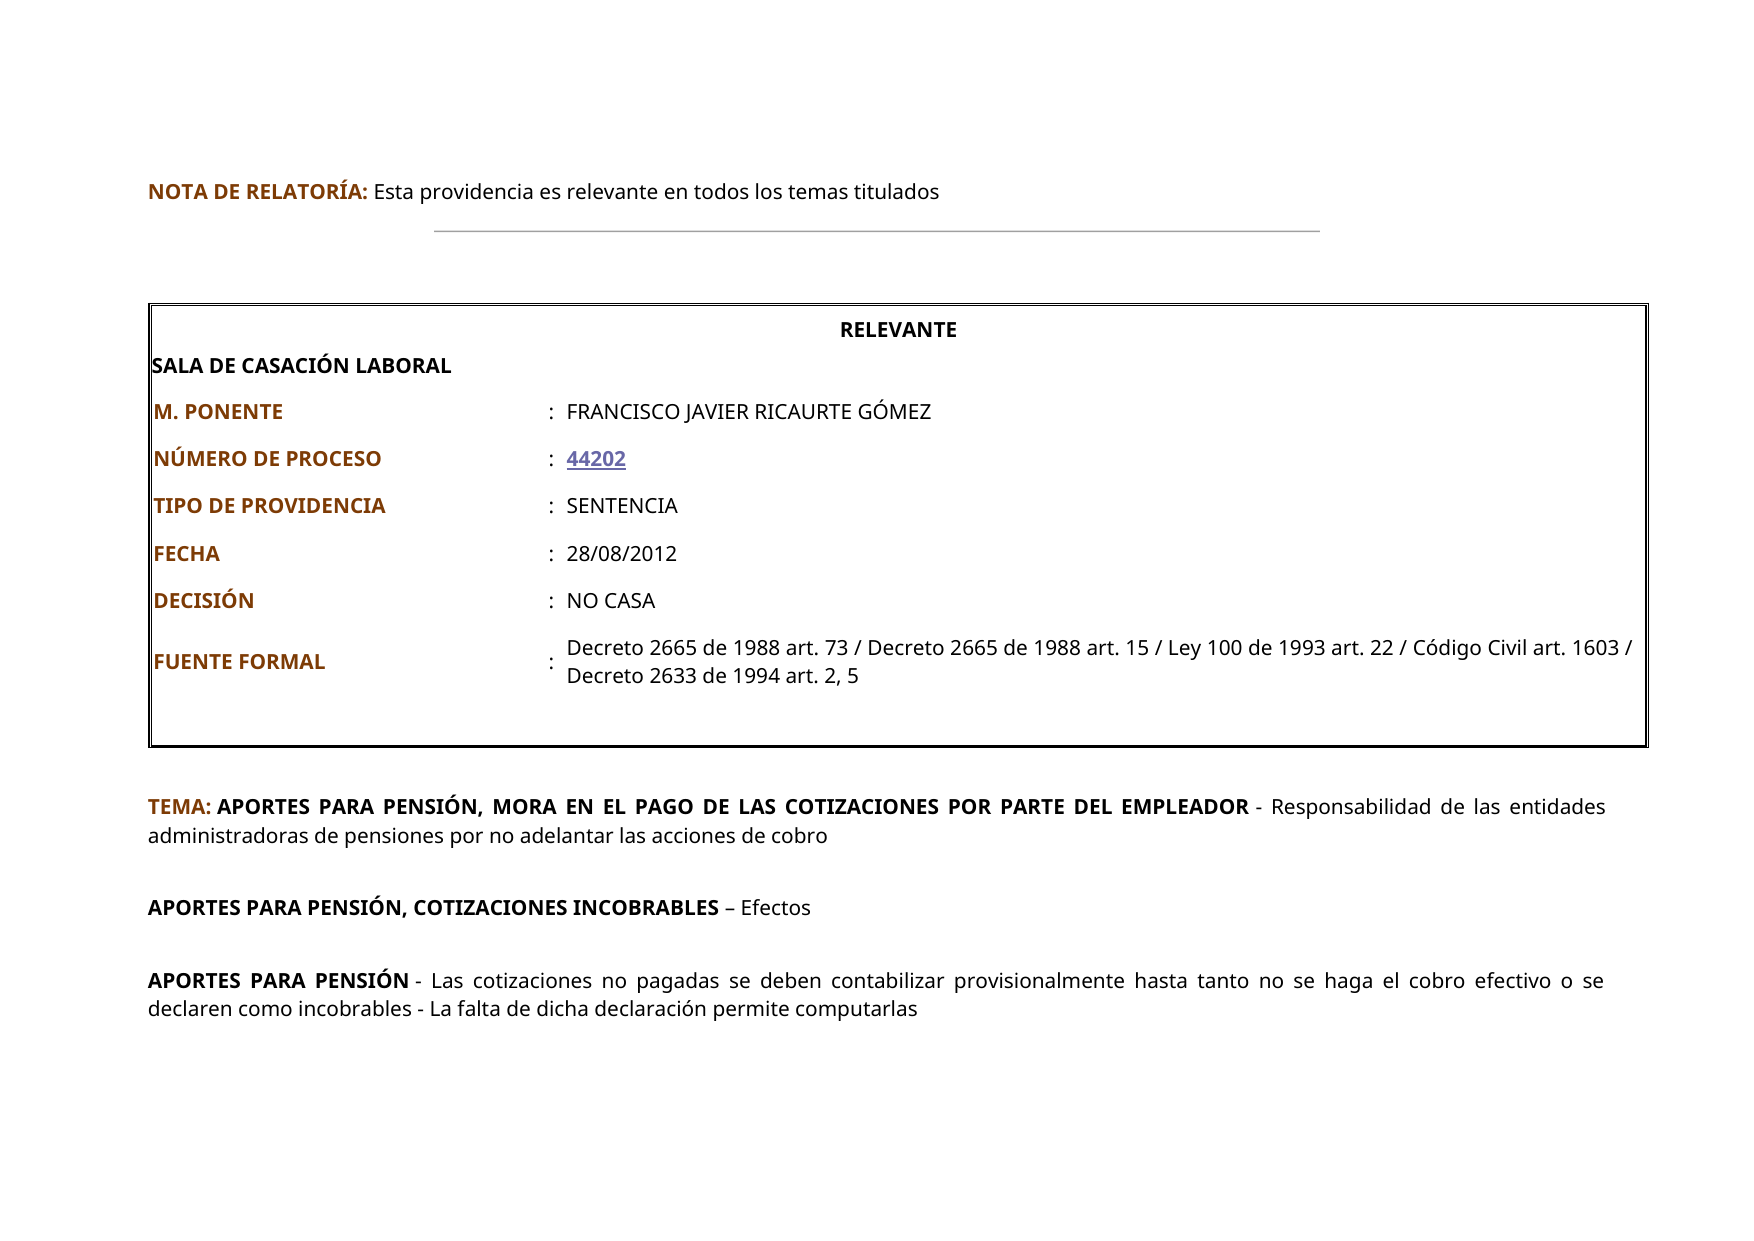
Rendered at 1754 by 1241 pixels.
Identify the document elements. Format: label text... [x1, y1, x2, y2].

text APORTES PARA PENSIÓN, COTIZACIONES INCOBRABLES – Efectos [148, 893, 1606, 922]
table_header RELEVANTE SALA DE CASACIÓN LABORAL [152, 306, 1645, 745]
text TEMA: APORTES PARA PENSIÓN, MORA EN EL PAGO DE LAS COTIZACIONES POR PARTE DEL EMPLEADOR - Responsabilidad de las entidades administradoras de pensiones por no adelantar las acciones de cobro [148, 792, 1606, 849]
text NOTA DE RELATORÍA: Esta providencia es relevante en todos los temas titulados [148, 177, 1606, 206]
text APORTES PARA PENSIÓN - Las cotizaciones no pagadas se deben contabilizar provisionalmente hasta tanto no se haga el cobro efectivo o se declaren como incobrables - La falta de dicha declaración permite computarlas [148, 966, 1606, 1023]
